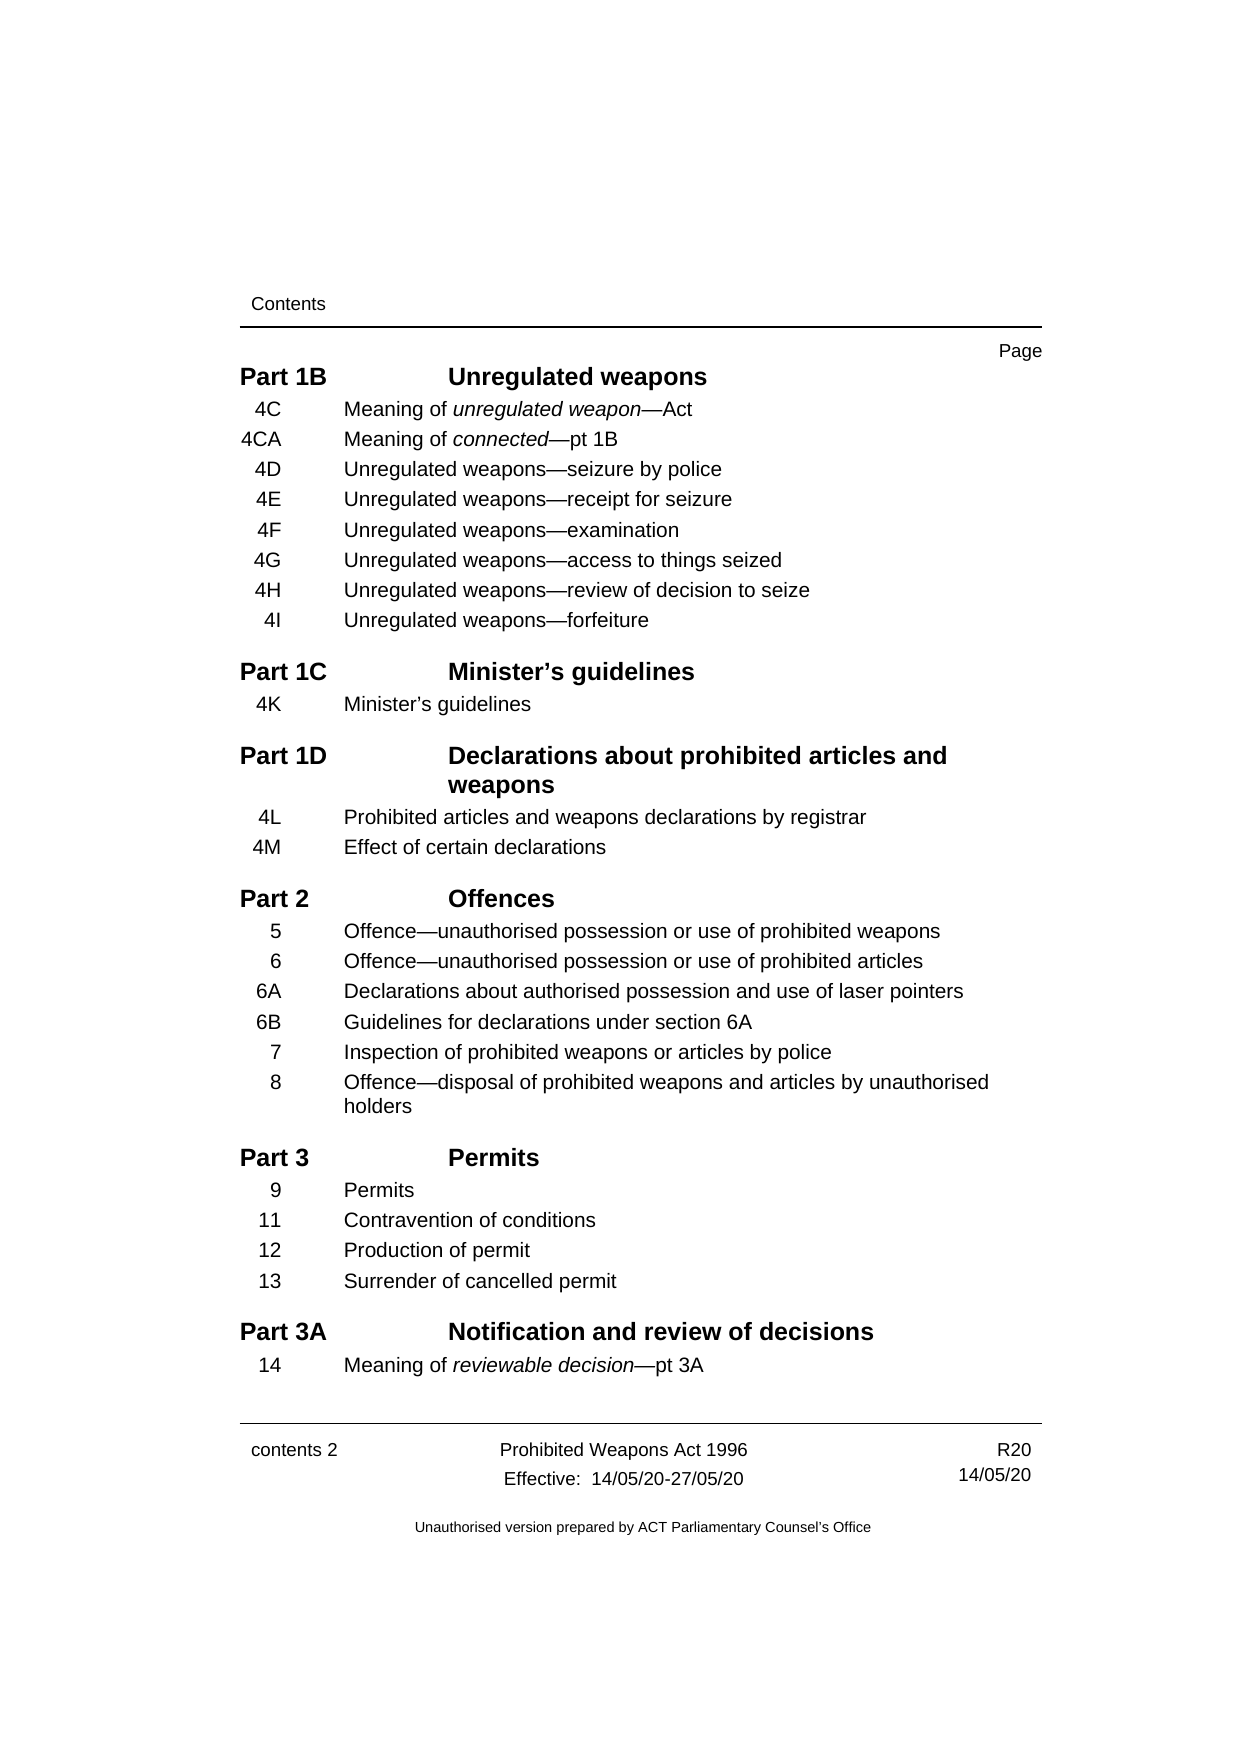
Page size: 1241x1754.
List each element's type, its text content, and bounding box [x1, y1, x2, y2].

text 14 Meaning of reviewable decision—pt 3A 21 [239, 1352, 996, 1376]
text Part 2 Offences 15 [239, 884, 996, 913]
text 4F Unregulated weapons—examination 10 [239, 517, 996, 541]
text 8 Offence—disposal of prohibited weapons and articles by unauthorised holders 17 [239, 1070, 996, 1118]
text Part 1C Minister’s guidelines 13 [239, 657, 996, 686]
text 11 Contravention of conditions 19 [239, 1208, 996, 1232]
text 6A Declarations about authorised possession and use of laser pointers 16 [239, 979, 996, 1003]
text 7 Inspection of prohibited weapons or articles by police 17 [239, 1040, 996, 1064]
text Part 1B Unregulated weapons 9 [239, 362, 996, 390]
text 4CA Meaning of connected—pt 1B 9 [239, 427, 996, 451]
text 4L Prohibited articles and weapons declarations by registrar 14 [239, 805, 996, 829]
text 6 Offence—unauthorised possession or use of prohibited articles 15 [239, 949, 996, 973]
text 6B Guidelines for declarations under section 6A 16 [239, 1009, 996, 1033]
text 4K Minister’s guidelines 13 [239, 692, 996, 716]
text 12 Production of permit 19 [239, 1238, 996, 1262]
text 13 Surrender of cancelled permit 20 [239, 1268, 996, 1292]
text 9 Permits 19 [239, 1178, 996, 1202]
text 5 Offence—unauthorised possession or use of prohibited weapons 15 [239, 919, 996, 943]
text 4G Unregulated weapons—access to things seized 11 [239, 548, 996, 572]
text 4I Unregulated weapons—forfeiture 12 [239, 608, 996, 632]
text 4M Effect of certain declarations 14 [239, 835, 996, 859]
text 4E Unregulated weapons—receipt for seizure 10 [239, 487, 996, 511]
text 4D Unregulated weapons—seizure by police 9 [239, 457, 996, 481]
text 4C Meaning of unregulated weapon—Act 9 [239, 397, 996, 421]
text Part 1D Declarations about prohibited articles and weapons 14 [239, 741, 996, 798]
text Part 3A Notification and review of decisions 21 [239, 1317, 996, 1346]
text Part 3 Permits 19 [239, 1143, 996, 1172]
text 4H Unregulated weapons—review of decision to seize 11 [239, 578, 996, 602]
